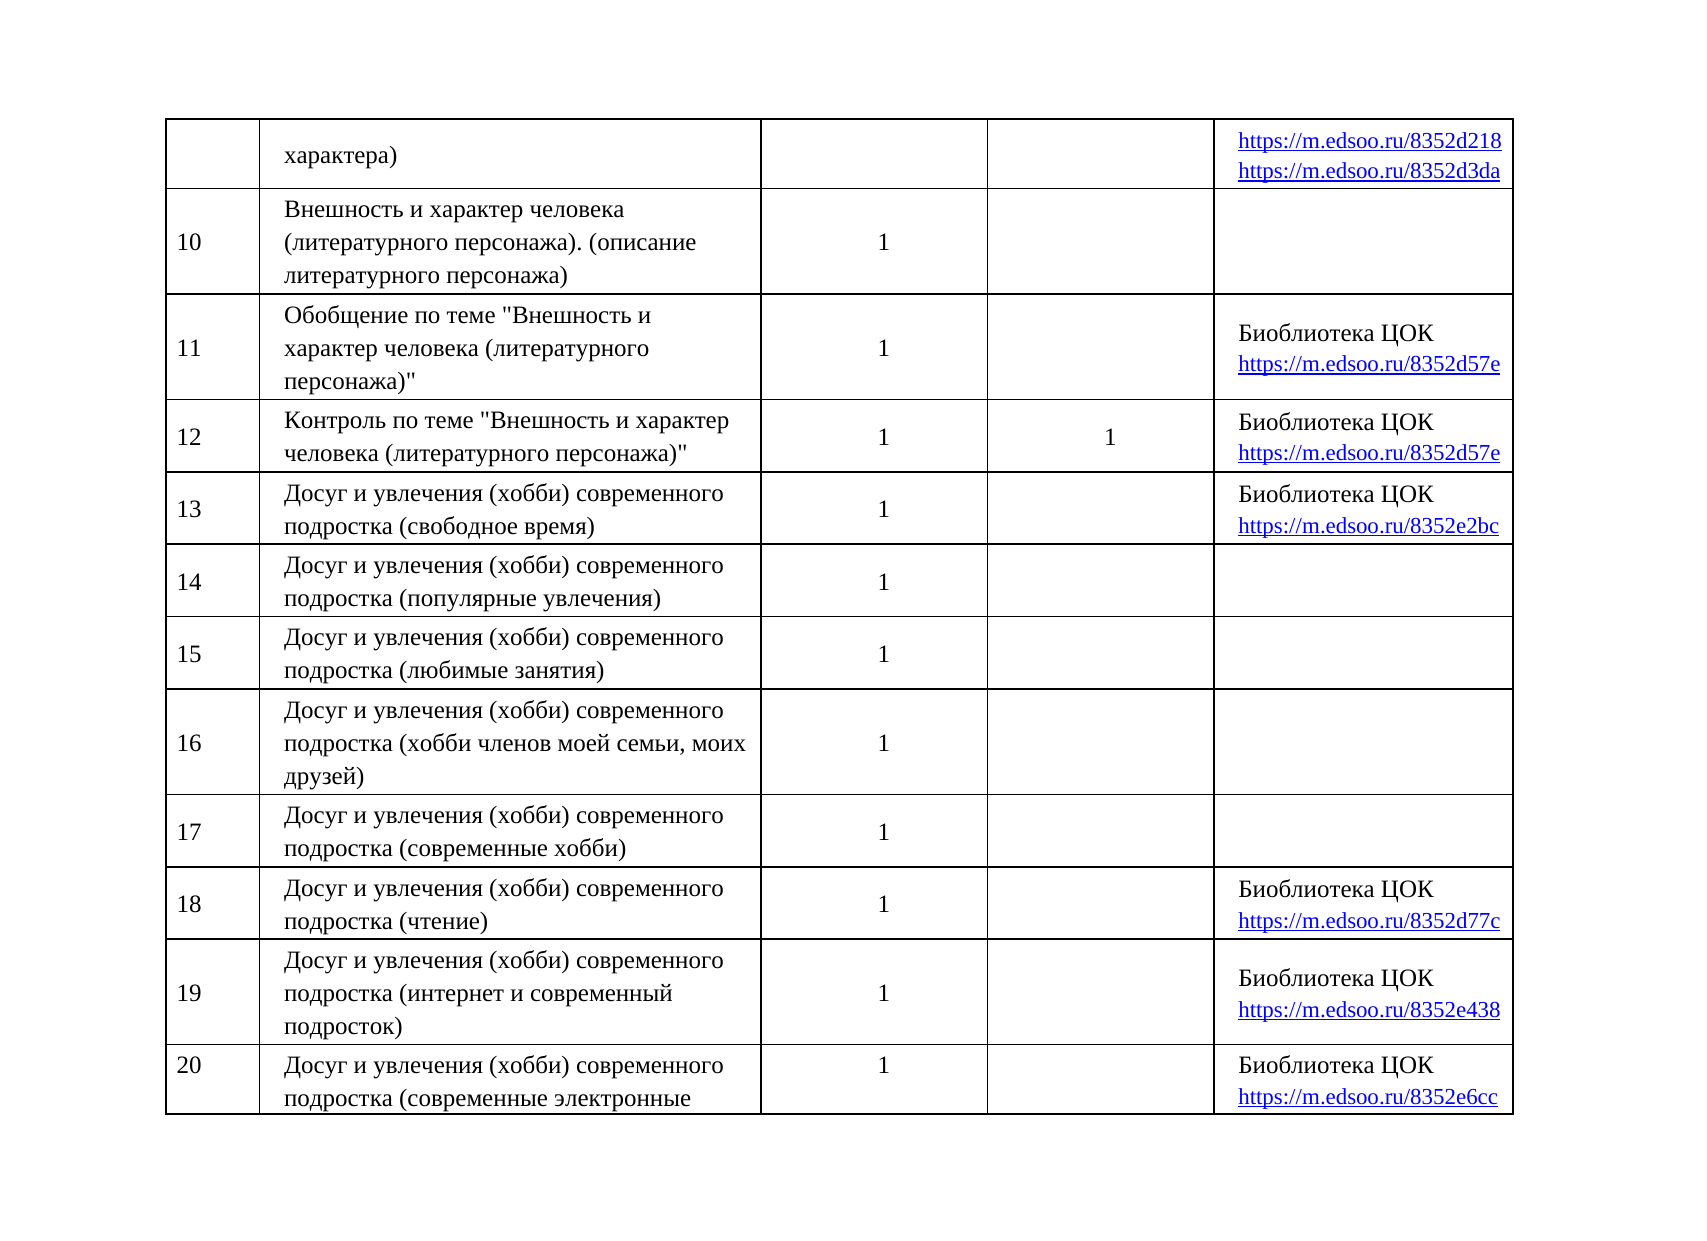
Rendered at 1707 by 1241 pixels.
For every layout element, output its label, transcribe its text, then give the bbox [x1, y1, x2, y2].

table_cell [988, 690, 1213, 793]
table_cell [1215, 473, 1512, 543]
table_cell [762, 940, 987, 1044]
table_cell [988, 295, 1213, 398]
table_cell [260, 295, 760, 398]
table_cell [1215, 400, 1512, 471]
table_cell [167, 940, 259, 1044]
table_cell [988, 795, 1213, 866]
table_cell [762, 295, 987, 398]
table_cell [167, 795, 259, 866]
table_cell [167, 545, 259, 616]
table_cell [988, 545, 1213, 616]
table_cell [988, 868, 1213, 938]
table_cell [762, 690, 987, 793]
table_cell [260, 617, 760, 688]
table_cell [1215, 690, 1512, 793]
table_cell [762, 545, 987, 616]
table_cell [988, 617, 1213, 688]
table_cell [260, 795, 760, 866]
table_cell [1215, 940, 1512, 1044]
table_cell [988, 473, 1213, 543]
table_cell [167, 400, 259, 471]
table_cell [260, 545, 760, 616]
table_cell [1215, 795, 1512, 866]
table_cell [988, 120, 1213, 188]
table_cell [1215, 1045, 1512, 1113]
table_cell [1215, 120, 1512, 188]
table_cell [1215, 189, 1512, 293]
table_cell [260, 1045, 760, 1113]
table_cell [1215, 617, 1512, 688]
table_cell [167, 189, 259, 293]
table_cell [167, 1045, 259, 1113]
table_cell 9 [167, 120, 259, 188]
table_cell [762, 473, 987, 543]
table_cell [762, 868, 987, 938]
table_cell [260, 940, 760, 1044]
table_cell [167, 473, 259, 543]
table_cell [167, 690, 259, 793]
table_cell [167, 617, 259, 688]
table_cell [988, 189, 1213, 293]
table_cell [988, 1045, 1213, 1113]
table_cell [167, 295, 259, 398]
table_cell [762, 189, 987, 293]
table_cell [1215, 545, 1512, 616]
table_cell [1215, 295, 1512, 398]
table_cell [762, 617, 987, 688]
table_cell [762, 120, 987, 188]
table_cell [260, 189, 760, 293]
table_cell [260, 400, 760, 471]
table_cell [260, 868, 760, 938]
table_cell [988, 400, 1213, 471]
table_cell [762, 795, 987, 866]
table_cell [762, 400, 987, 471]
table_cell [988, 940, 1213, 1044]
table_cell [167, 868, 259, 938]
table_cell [260, 120, 760, 188]
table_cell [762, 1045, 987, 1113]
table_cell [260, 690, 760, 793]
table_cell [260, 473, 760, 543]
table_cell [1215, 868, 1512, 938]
